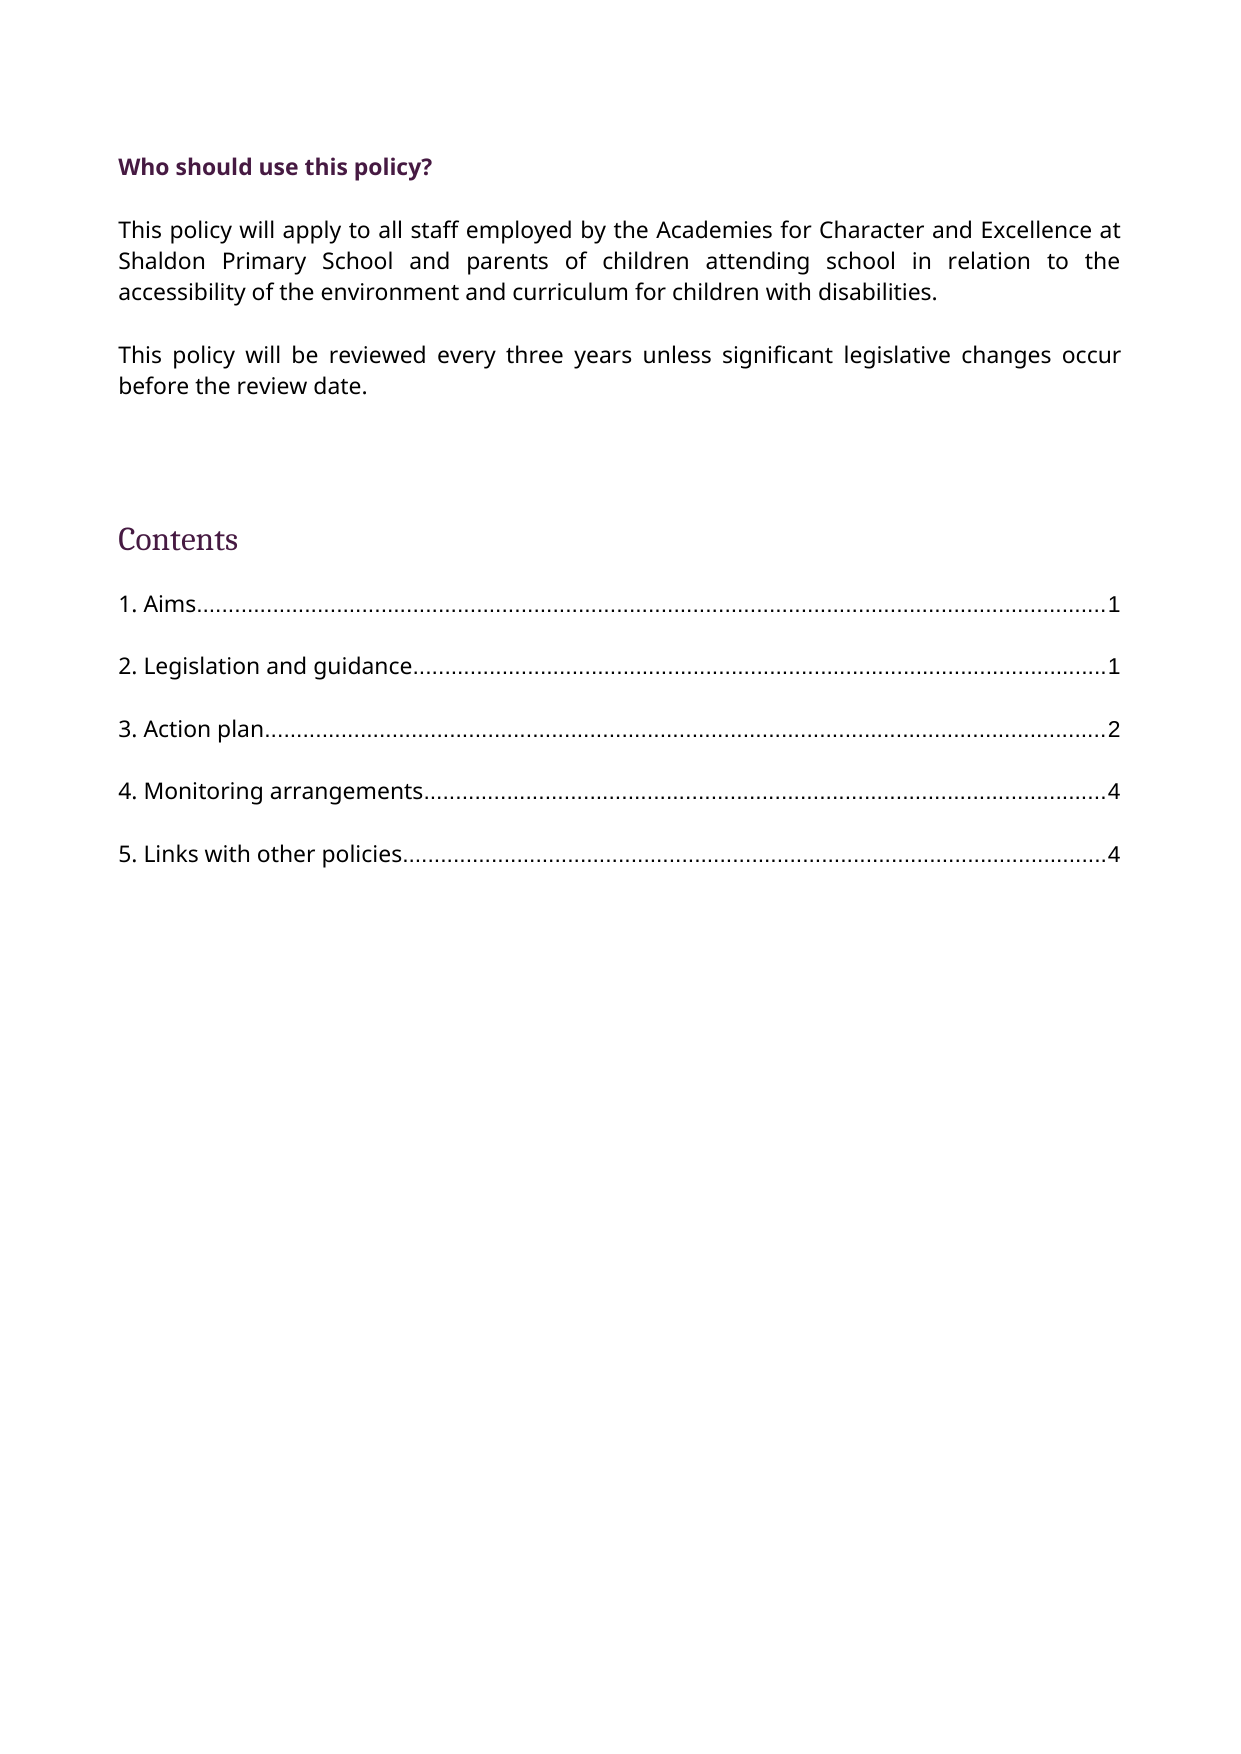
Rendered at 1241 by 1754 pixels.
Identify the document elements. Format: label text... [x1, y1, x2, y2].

text Who should use this policy? [118, 151, 1122, 182]
text This policy will apply to all staff employed by the Academies for Character and Excellence at Shaldon Primary School and parents of children attending school in relation to the accessibility of the environment and curriculum for children with disabilities. [118, 214, 1122, 307]
text This policy will be reviewed every three years unless significant legislative changes occur before the review date. [118, 339, 1122, 401]
